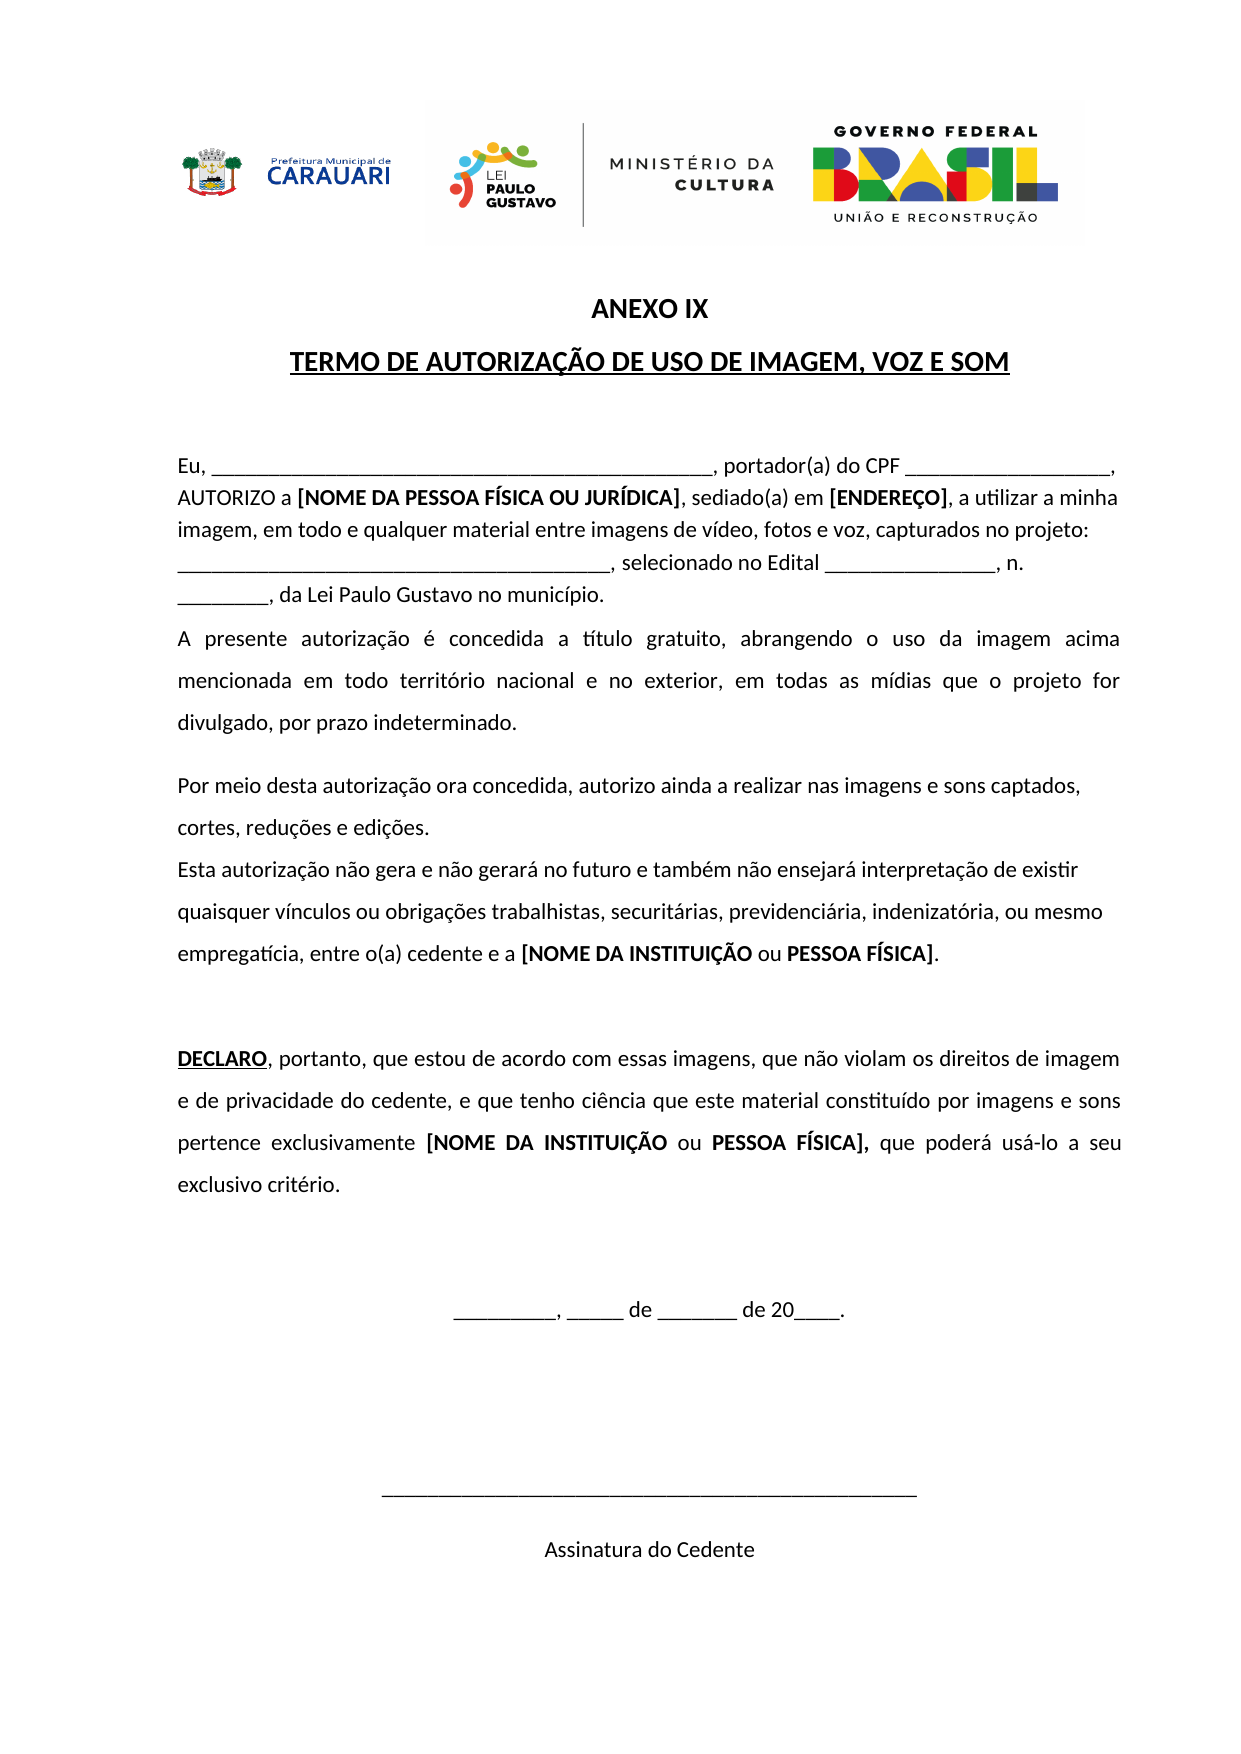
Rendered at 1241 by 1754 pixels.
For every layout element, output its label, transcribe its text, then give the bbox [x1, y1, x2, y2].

text DECLARO, portanto, que estou de acordo com essas imagens, que não violam os direitos de imagem e de privacidade do cedente, e que tenho ciência que este material constituído por imagens e sons pertence exclusivamente [NOME DA INSTITUIÇÃO ou PESSOA FÍSICA], que poderá usá-lo a seu exclusivo critério. [177, 1044, 1122, 1198]
text Esta autorização não gera e não gerará no futuro e também não ensejará interpretação de existir quaisquer vínculos ou obrigações trabalhistas, securitárias, previdenciária, indenizatória, ou mesmo empregatícia, entre o(a) cedente e a [NOME DA INSTITUIÇÃO ou PESSOA FÍSICA]. [177, 855, 1122, 967]
text _________, _____ de _______ de 20____. [177, 1296, 1122, 1323]
text A presente autorização é concedida a título gratuito, abrangendo o uso da imagem acima mencionada em todo território nacional e no exterior, em todas as mídias que o projeto for divulgado, por prazo indeterminado. [177, 624, 1122, 736]
picture [177, 145, 394, 199]
text TERMO DE AUTORIZAÇÃO DE USO DE IMAGEM, VOZ E SOM [177, 343, 1122, 379]
picture [424, 100, 1085, 246]
text Eu, ____________________________________________, portador(a) do CPF __________________, AUTORIZO a [NOME DA PESSOA FÍSICA OU JURÍDICA], sediado(a) em [ENDEREÇO], a utilizar a minha imagem, em todo e qualquer material entre imagens de vídeo, fotos e voz, capturados no projeto: ______________________________________, selecionado no Edital _______________, n. ________, da Lei Paulo Gustavo no município. [177, 451, 1122, 608]
text Por meio desta autorização ora concedida, autorizo ainda a realizar nas imagens e sons captados, cortes, reduções e edições. [177, 771, 1122, 841]
text _______________________________________________ [177, 1472, 1122, 1500]
text Assinatura do Cedente [177, 1535, 1122, 1563]
text ANEXO IX [177, 290, 1122, 325]
